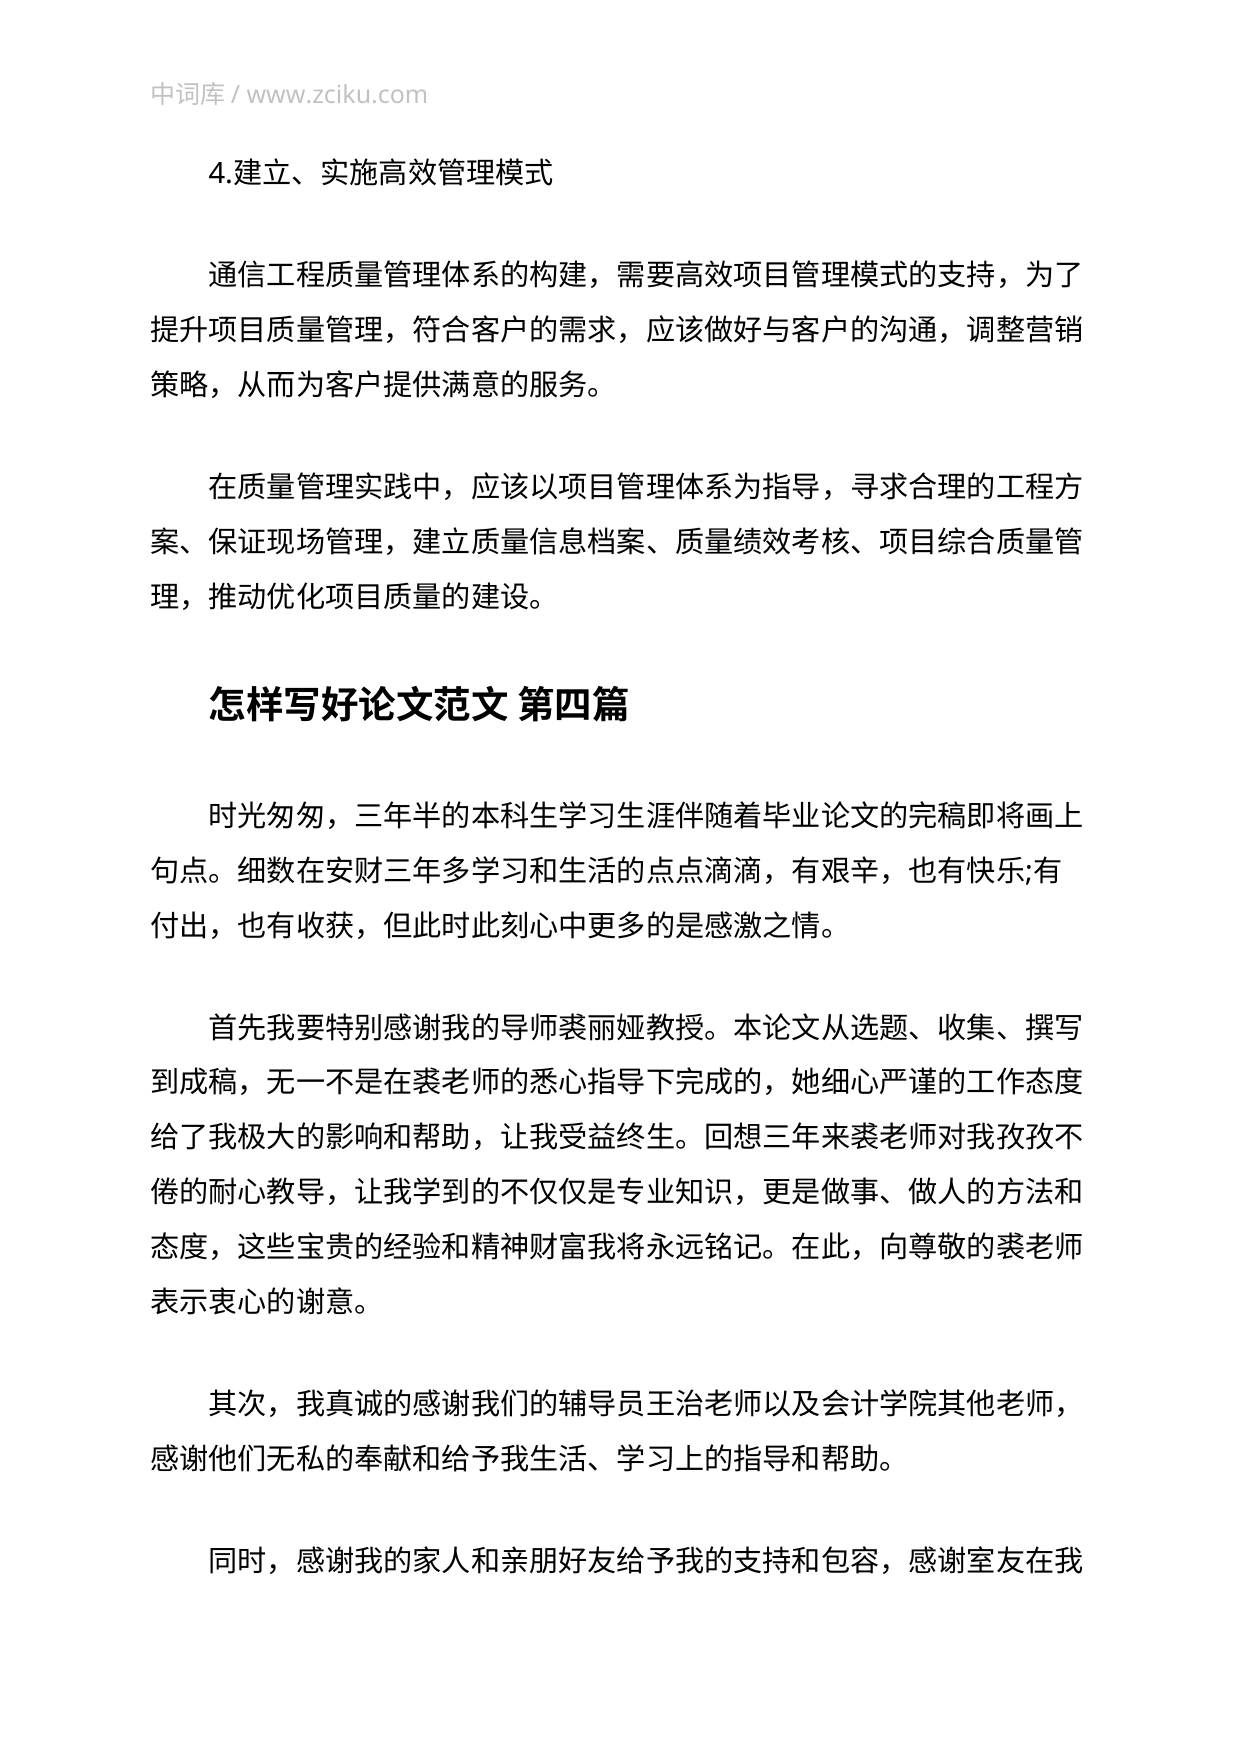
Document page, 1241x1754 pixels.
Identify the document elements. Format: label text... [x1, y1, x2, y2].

text 怎样写好论文范文 第四篇 [150, 675, 1090, 729]
text 在质量管理实践中，应该以项目管理体系为指导，寻求合理的工程方案、保证现场管理，建立质量信息档案、质量绩效考核、项目综合质量管理，推动优化项目质量的建设。 [150, 463, 1090, 616]
text 其次，我真诚的感谢我们的辅导员王治老师以及会计学院其他老师，感谢他们无私的奉献和给予我生活、学习上的指导和帮助。 [150, 1380, 1090, 1478]
text 时光匆匆，三年半的本科生学习生涯伴随着毕业论文的完稿即将画上句点。细数在安财三年多学习和生活的点点滴滴，有艰辛，也有快乐;有付出，也有收获，但此时此刻心中更多的是感激之情。 [150, 792, 1090, 945]
text 首先我要特别感谢我的导师裘丽娅教授。本论文从选题、收集、撰写到成稿，无一不是在裘老师的悉心指导下完成的，她细心严谨的工作态度给了我极大的影响和帮助，让我受益终生。回想三年来裘老师对我孜孜不倦的耐心教导，让我学到的不仅仅是专业知识，更是做事、做人的方法和态度，这些宝贵的经验和精神财富我将永远铭记。在此，向尊敬的裘老师表示衷心的谢意。 [150, 1004, 1090, 1321]
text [150, 1537, 1090, 1579]
text 通信工程质量管理体系的构建，需要高效项目管理模式的支持，为了提升项目质量管理，符合客户的需求，应该做好与客户的沟通，调整营销策略，从而为客户提供满意的服务。 [150, 252, 1090, 404]
text 4.建立、实施高效管理模式 [150, 150, 1090, 192]
